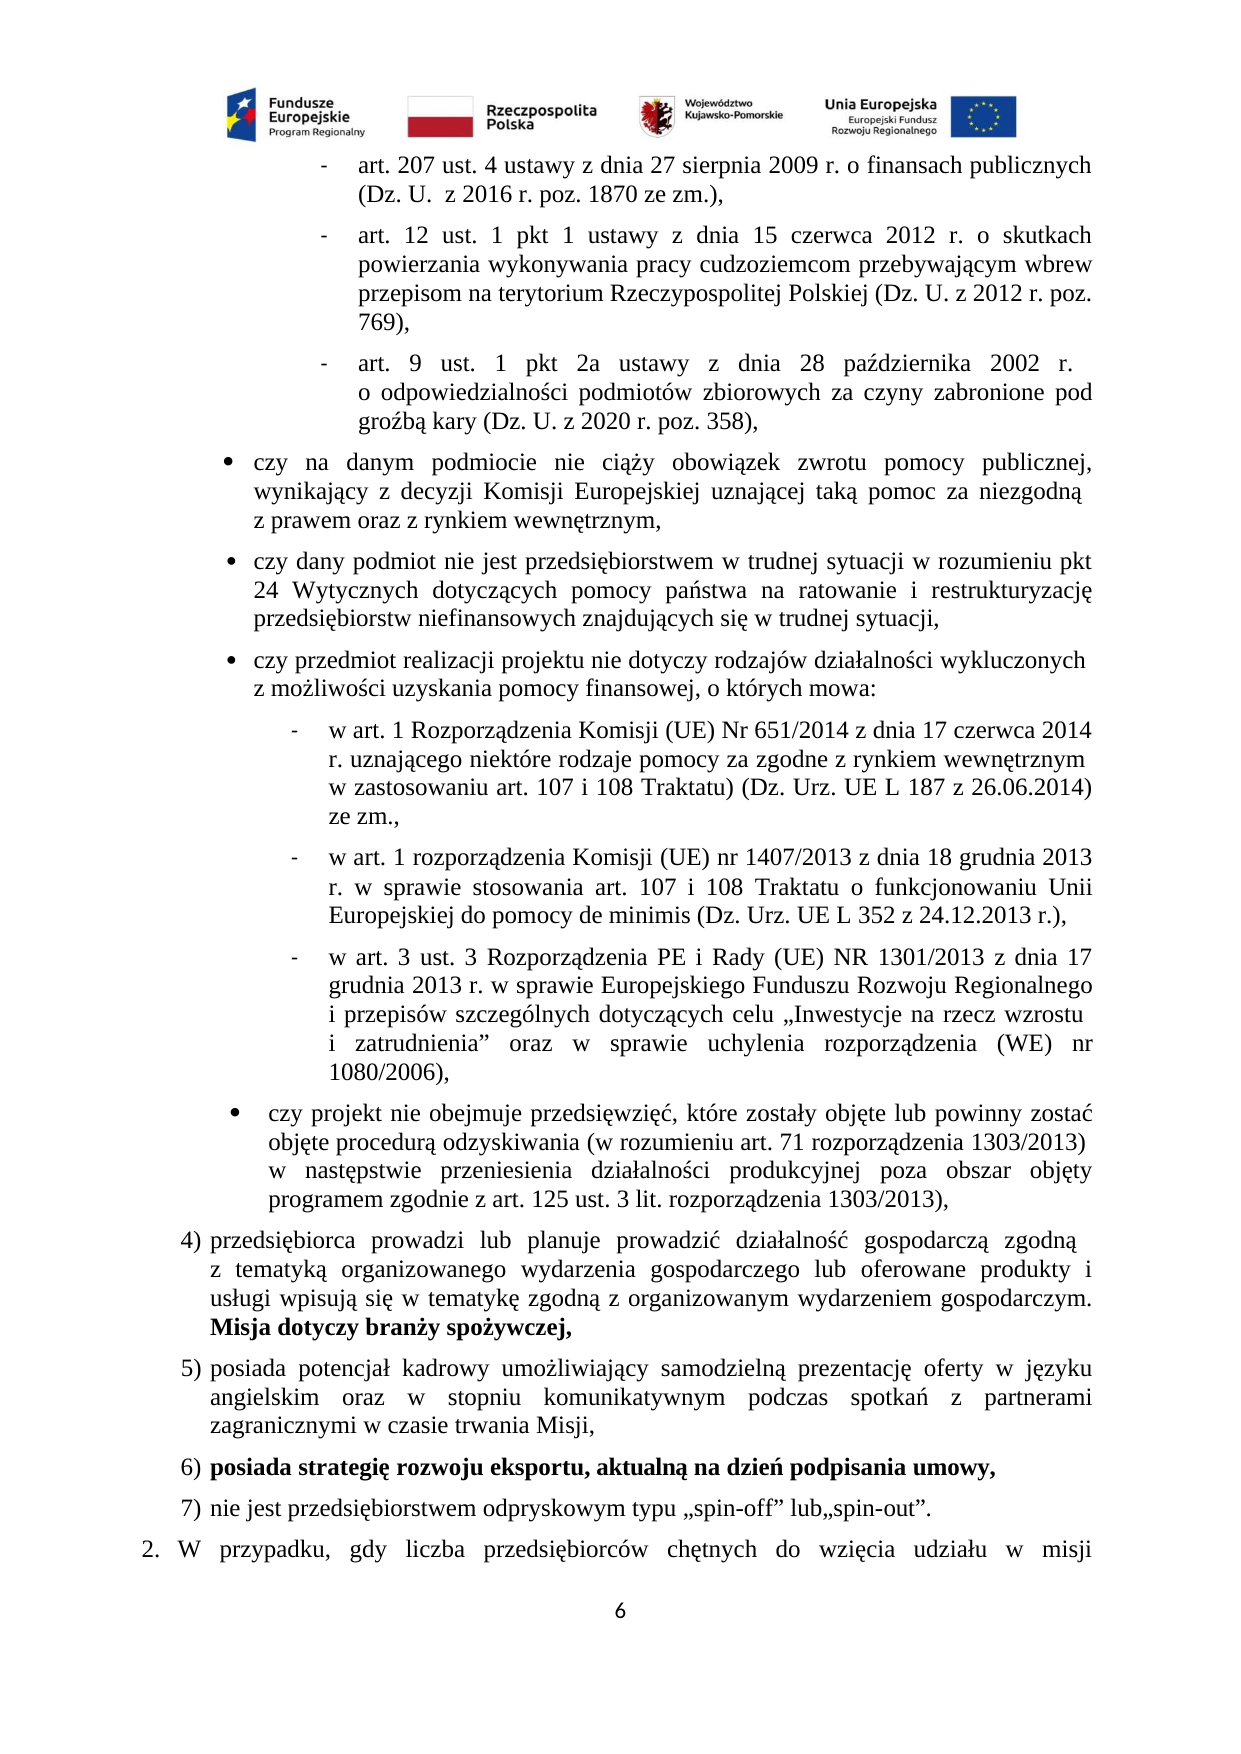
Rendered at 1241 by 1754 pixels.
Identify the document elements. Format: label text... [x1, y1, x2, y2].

list art. 207 ust. 4 ustawy z dnia 27 sierpnia 2009 r. o finansach publicznych (Dz. U. z 2016 r. poz. 1870 ze zm.), [320, 150, 1093, 208]
subtitle przedsiębiorca prowadzi lub planuje prowadzić działalność gospodarczą zgodną z tematyką organizowanego wydarzenia gospodarczego lub oferowane produkty i usługi wpisują się w tematykę zgodną z organizowanym wydarzeniem gospodarczym. Misja dotyczy branży spożywczej, [180, 1226, 1093, 1341]
list posiada potencjał kadrowy umożliwiający samodzielną prezentację oferty w języku angielskim oraz w stopniu komunikatywnym podczas spotkań z partnerami zagranicznymi w czasie trwania Misji, [181, 1353, 1093, 1439]
list czy na danym podmiocie nie ciąży obowiązek zwrotu pomocy publicznej, wynikający z decyzji Komisji Europejskiej uznającej taką pomoc za niezgodną z prawem oraz z rynkiem wewnętrznym, [224, 447, 1093, 533]
list nie jest przedsiębiorstwem odpryskowym typu „spin-off” lub„spin-out”. [180, 1493, 1105, 1522]
list posiada strategię rozwoju eksportu, aktualną na dzień podpisania umowy, [180, 1452, 1105, 1481]
list w art. 3 ust. 3 Rozporządzenia PE i Rady (UE) NR 1301/2013 z dnia 17 grudnia 2013 r. w sprawie Europejskiego Funduszu Rozwoju Regionalnego i przepisów szczególnych dotyczących celu „Inwestycje na rzecz wzrostu i zatrudnienia” oraz w sprawie uchylenia rozporządzenia (WE) nr 1080/2006), [291, 942, 1093, 1086]
list w art. 1 rozporządzenia Komisji (UE) nr 1407/2013 z dnia 18 grudnia 2013 r. w sprawie stosowania art. 107 i 108 Traktatu o funkcjonowaniu Unii Europejskiej do pomocy de minimis (Dz. Urz. UE L 352 z 24.12.2013 r.), [291, 842, 1093, 929]
list art. 12 ust. 1 pkt 1 ustawy z dnia 15 czerwca 2012 r. o skutkach powierzania wykonywania pracy cudzoziemcom przebywającym wbrew przepisom na terytorium Rzeczypospolitej Polskiej (Dz. U. z 2012 r. poz. 769), [320, 220, 1093, 336]
picture [223, 79, 1027, 149]
list czy dany podmiot nie jest przedsiębiorstwem w trudnej sytuacji w rozumieniu pkt 24 Wytycznych dotyczących pomocy państwa na ratowanie i restrukturyzację przedsiębiorstw niefinansowych znajdujących się w trudnej sytuacji, [227, 546, 1093, 632]
list czy przedmiot realizacji projektu nie dotyczy rodzajów działalności wykluczonych z możliwości uzyskania pomocy finansowej, o których mowa: [227, 645, 1093, 702]
list w art. 1 Rozporządzenia Komisji (UE) Nr 651/2014 z dnia 17 czerwca 2014 r. uznającego niektóre rodzaje pomocy za zgodne z rynkiem wewnętrznym w zastosowaniu art. 107 i 108 Traktatu) (Dz. Urz. UE L 187 z 26.06.2014) ze zm., [291, 715, 1093, 830]
list czy projekt nie obejmuje przedsięwzięć, które zostały objęte lub powinny zostać objęte procedurą odzyskiwania (w rozumieniu art. 71 rozporządzenia 1303/2013) w następstwie przeniesienia działalności produkcyjnej poza obszar objęty programem zgodnie z art. 125 ust. 3 lit. rozporządzenia 1303/2013), [231, 1098, 1093, 1213]
list art. 9 ust. 1 pkt 2a ustawy z dnia 28 października 2002 r. o odpowiedzialności podmiotów zbiorowych za czyny zabronione pod groźbą kary (Dz. U. z 2020 r. poz. 358), [320, 348, 1093, 435]
